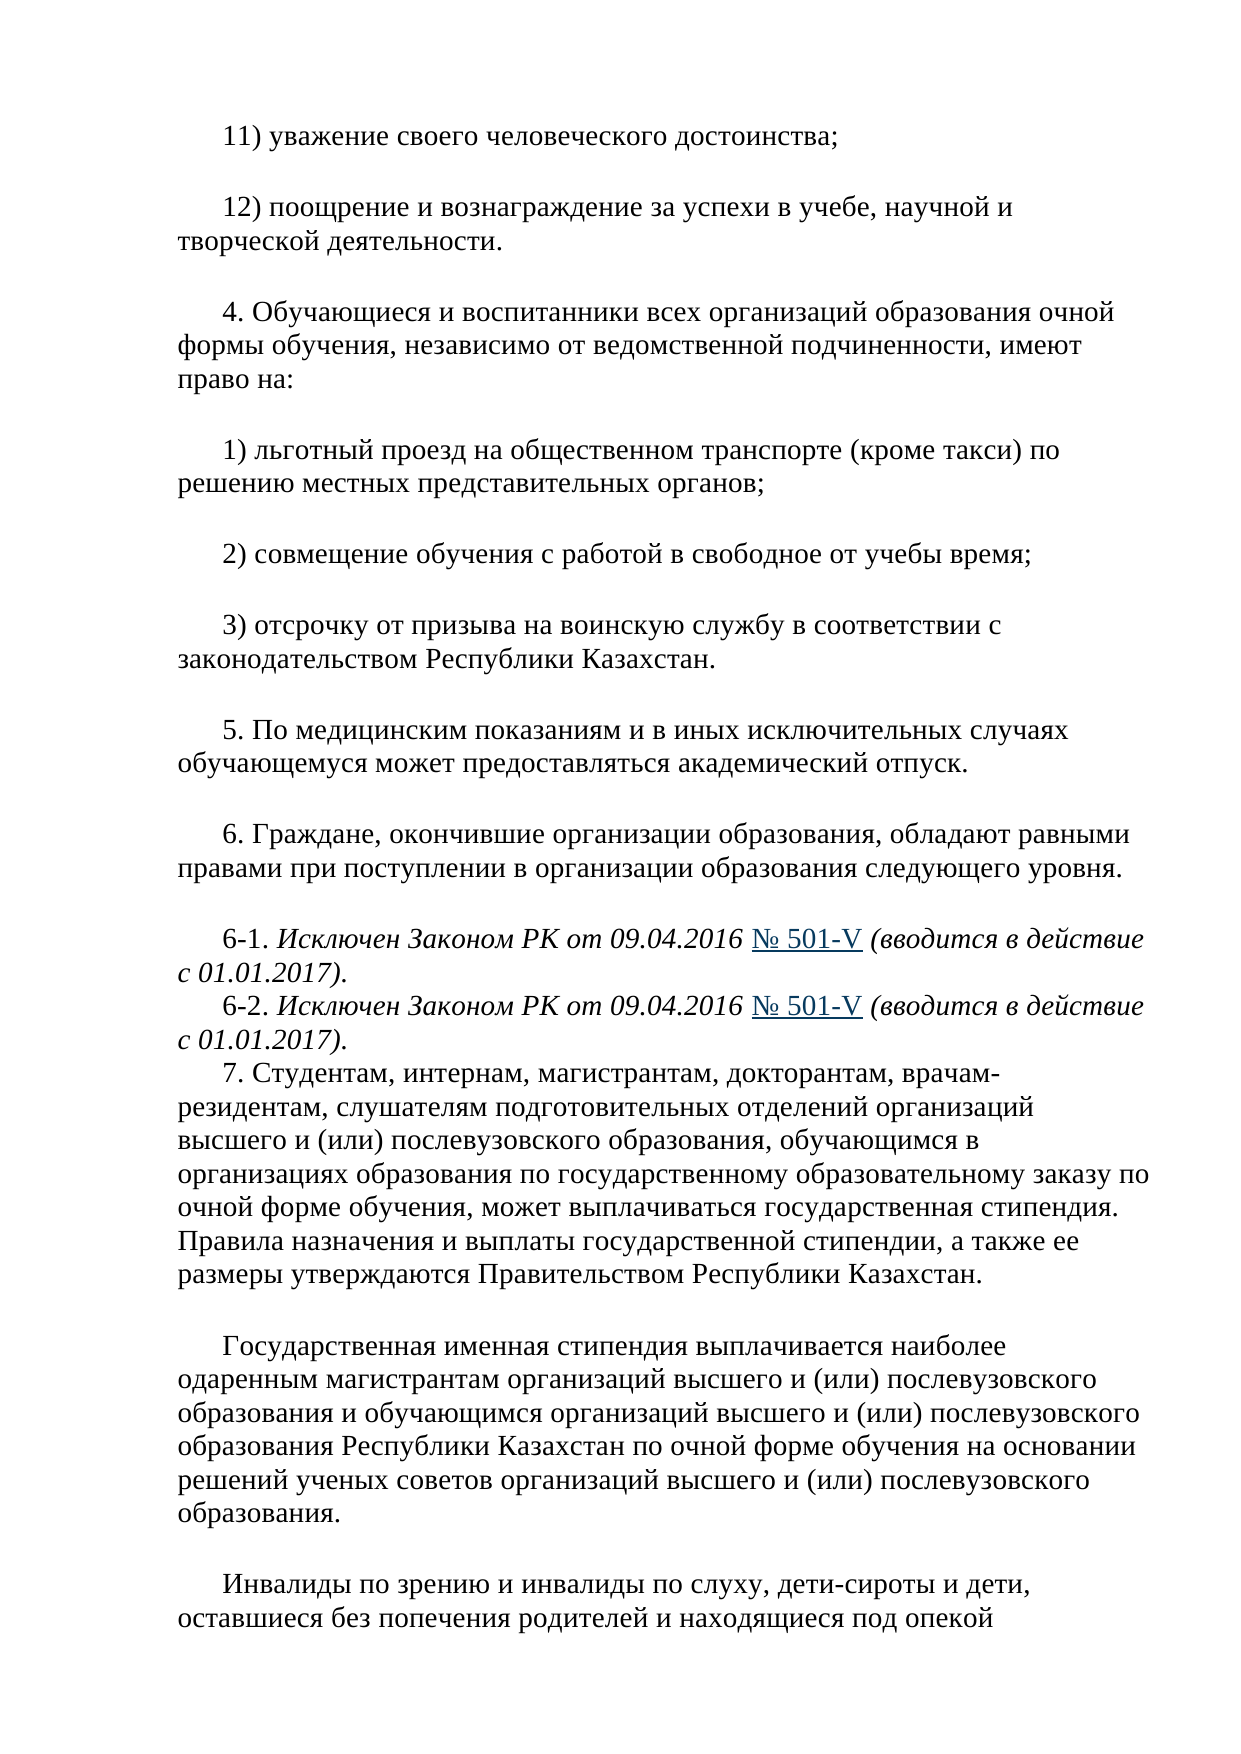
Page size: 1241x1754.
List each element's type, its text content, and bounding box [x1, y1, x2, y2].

text 3) отсрочку от призыва на воинскую службу в соответствии с законодательством Республики Казахстан. [177, 607, 1152, 674]
text 6. Граждане, окончившие организации образования, обладают равными правами при поступлении в организации образования следующего уровня. [177, 817, 1152, 884]
text 4. Обучающиеся и воспитанники всех организаций образования очной формы обучения, независимо от ведомственной подчиненности, имеют право на: [177, 294, 1152, 394]
text 6-2. Исключен Законом РК от 09.04.2016 № 501-V (вводится в действие с 01.01.2017). [177, 988, 1152, 1055]
text 2) совмещение обучения с работой в свободное от учебы время; [177, 536, 1152, 570]
text Государственная именная стипендия выплачивается наиболее одаренным магистрантам организаций высшего и (или) послевузовского образования и обучающимся организаций высшего и (или) послевузовского образования Республики Казахстан по очной форме обучения на основании решений ученых советов организаций высшего и (или) послевузовского образования. [177, 1328, 1152, 1529]
text 1) льготный проезд на общественном транспорте (кроме такси) по решению местных представительных органов; [177, 432, 1152, 499]
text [177, 1566, 1152, 1633]
text 5. По медицинским показаниям и в иных исключительных случаях обучающемуся может предоставляться академический отпуск. [177, 712, 1152, 779]
text 12) поощрение и вознаграждение за успехи в учебе, научной и творческой деятельности. [177, 189, 1152, 256]
text 11) уважение своего человеческого достоинства; [177, 118, 1152, 152]
text 7. Студентам, интернам, магистрантам, докторантам, врачам-резидентам, слушателям подготовительных отделений организаций высшего и (или) послевузовского образования, обучающимся в организациях образования по государственному образовательному заказу по очной форме обучения, может выплачиваться государственная стипендия. Правила назначения и выплаты государственной стипендии, а также ее размеры утверждаются Правительством Республики Казахстан. [177, 1055, 1152, 1290]
text 6-1. Исключен Законом РК от 09.04.2016 № 501-V (вводится в действие с 01.01.2017). [177, 921, 1152, 988]
